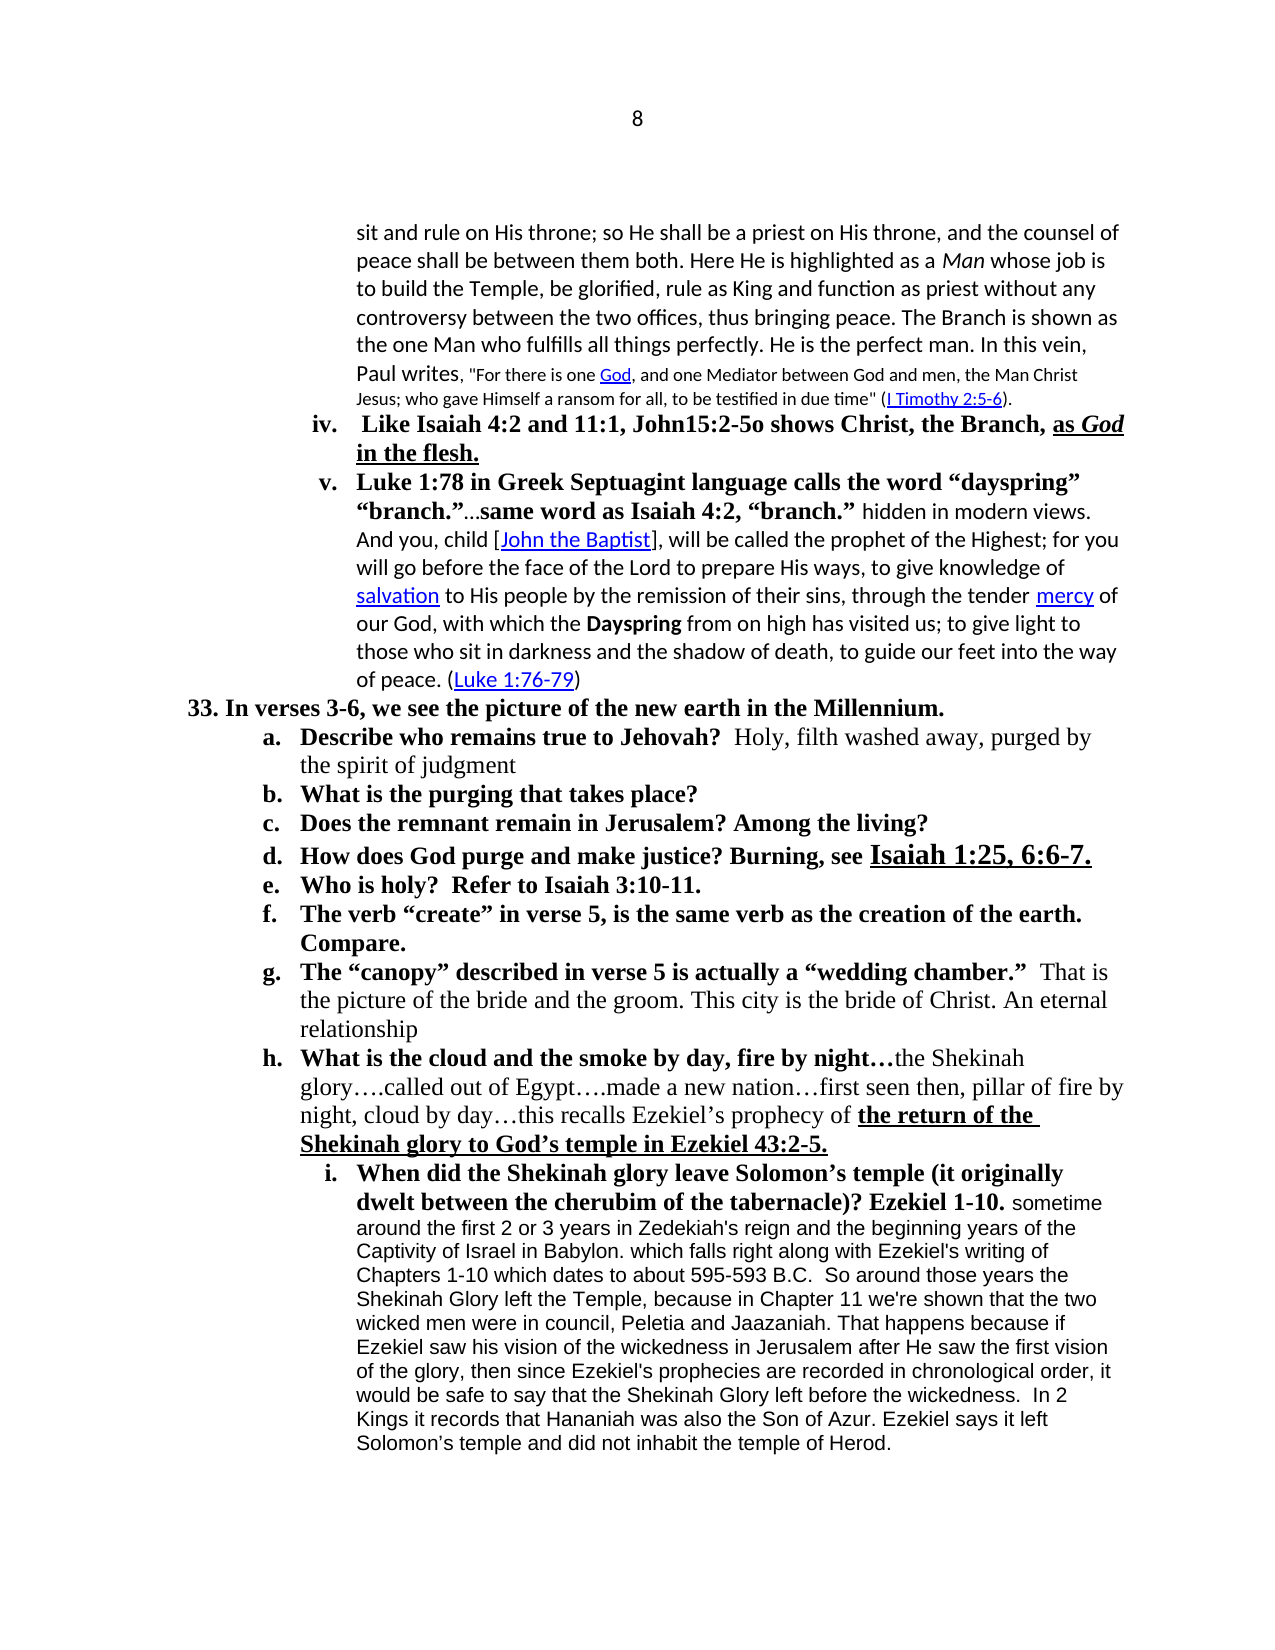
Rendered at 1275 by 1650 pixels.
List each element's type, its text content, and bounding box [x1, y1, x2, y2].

list What is the purging that takes place? [262, 779, 1125, 808]
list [337, 218, 1125, 409]
list The verb “create” in verse 5, is the same verb as the creation of the earth. Compare. [262, 899, 1125, 957]
list When did the Shekinah glory leave Solomon’s temple (it originally dwelt between the cherubim of the tabernacle)? Ezekiel 1-10. sometime around the first 2 or 3 years in Zedekiah's reign and the beginning years of the Captivity of Israel in Babylon. which falls right along with Ezekiel's writing of Chapters 1-10 which dates to about 595-593 B.C. So around those years the Shekinah Glory left the Temple, because in Chapter 11 we're shown that the two wicked men were in council, Peletia and Jaazaniah. That happens because if Ezekiel saw his vision of the wickedness in Jerusalem after He saw the first vision of the glory, then since Ezekiel's prophecies are recorded in chronological order, it would be safe to say that the Shekinah Glory left before the wickedness. In 2 Kings it records that Hananiah was also the Son of Azur. Ezekiel says it left Solomon’s temple and did not inhabit the temple of Herod. [337, 1158, 1125, 1455]
list Luke 1:78 in Greek Septuagint language calls the word “dayspring” “branch.”…same word as Isaiah 4:2, “branch.” hidden in modern views. And you, child [John the Baptist], will be called the prophet of the Highest; for you will go before the face of the Lord to prepare His ways, to give knowledge of salvation to His people by the remission of their sins, through the tender mercy of our God, with which the Dayspring from on high has visited us; to give light to those who sit in darkness and the shadow of death, to guide our feet into the way of peace. (Luke 1:76-79) [337, 467, 1125, 693]
list Who is holy? Refer to Isaiah 3:10-11. [262, 870, 1125, 899]
list What is the cloud and the smoke by day, fire by night…the Shekinah glory….called out of Egypt….made a new nation…first seen then, pillar of fire by night, cloud by day…this recalls Ezekiel’s prophecy of the return of the Shekinah glory to God’s temple in Ezekiel 43:2-5. [262, 1043, 1125, 1158]
list The “canopy” described in verse 5 is actually a “wedding chamber.” That is the picture of the bride and the groom. This city is the bride of Christ. An eternal relationship [262, 957, 1125, 1043]
list Like Isaiah 4:2 and 11:1, John15:2-5o shows Christ, the Branch, as God in the flesh. [337, 409, 1125, 467]
list In verses 3-6, we see the picture of the new earth in the Millennium. [187, 693, 1125, 722]
list Does the remnant remain in Jerusalem? Among the living? [262, 808, 1125, 837]
list How does God purge and make justice? Burning, see Isaiah 1:25, 6:6-7. [262, 837, 1125, 870]
list Describe who remains true to Jehovah? Holy, filth washed away, purged by the spirit of judgment [262, 722, 1125, 779]
